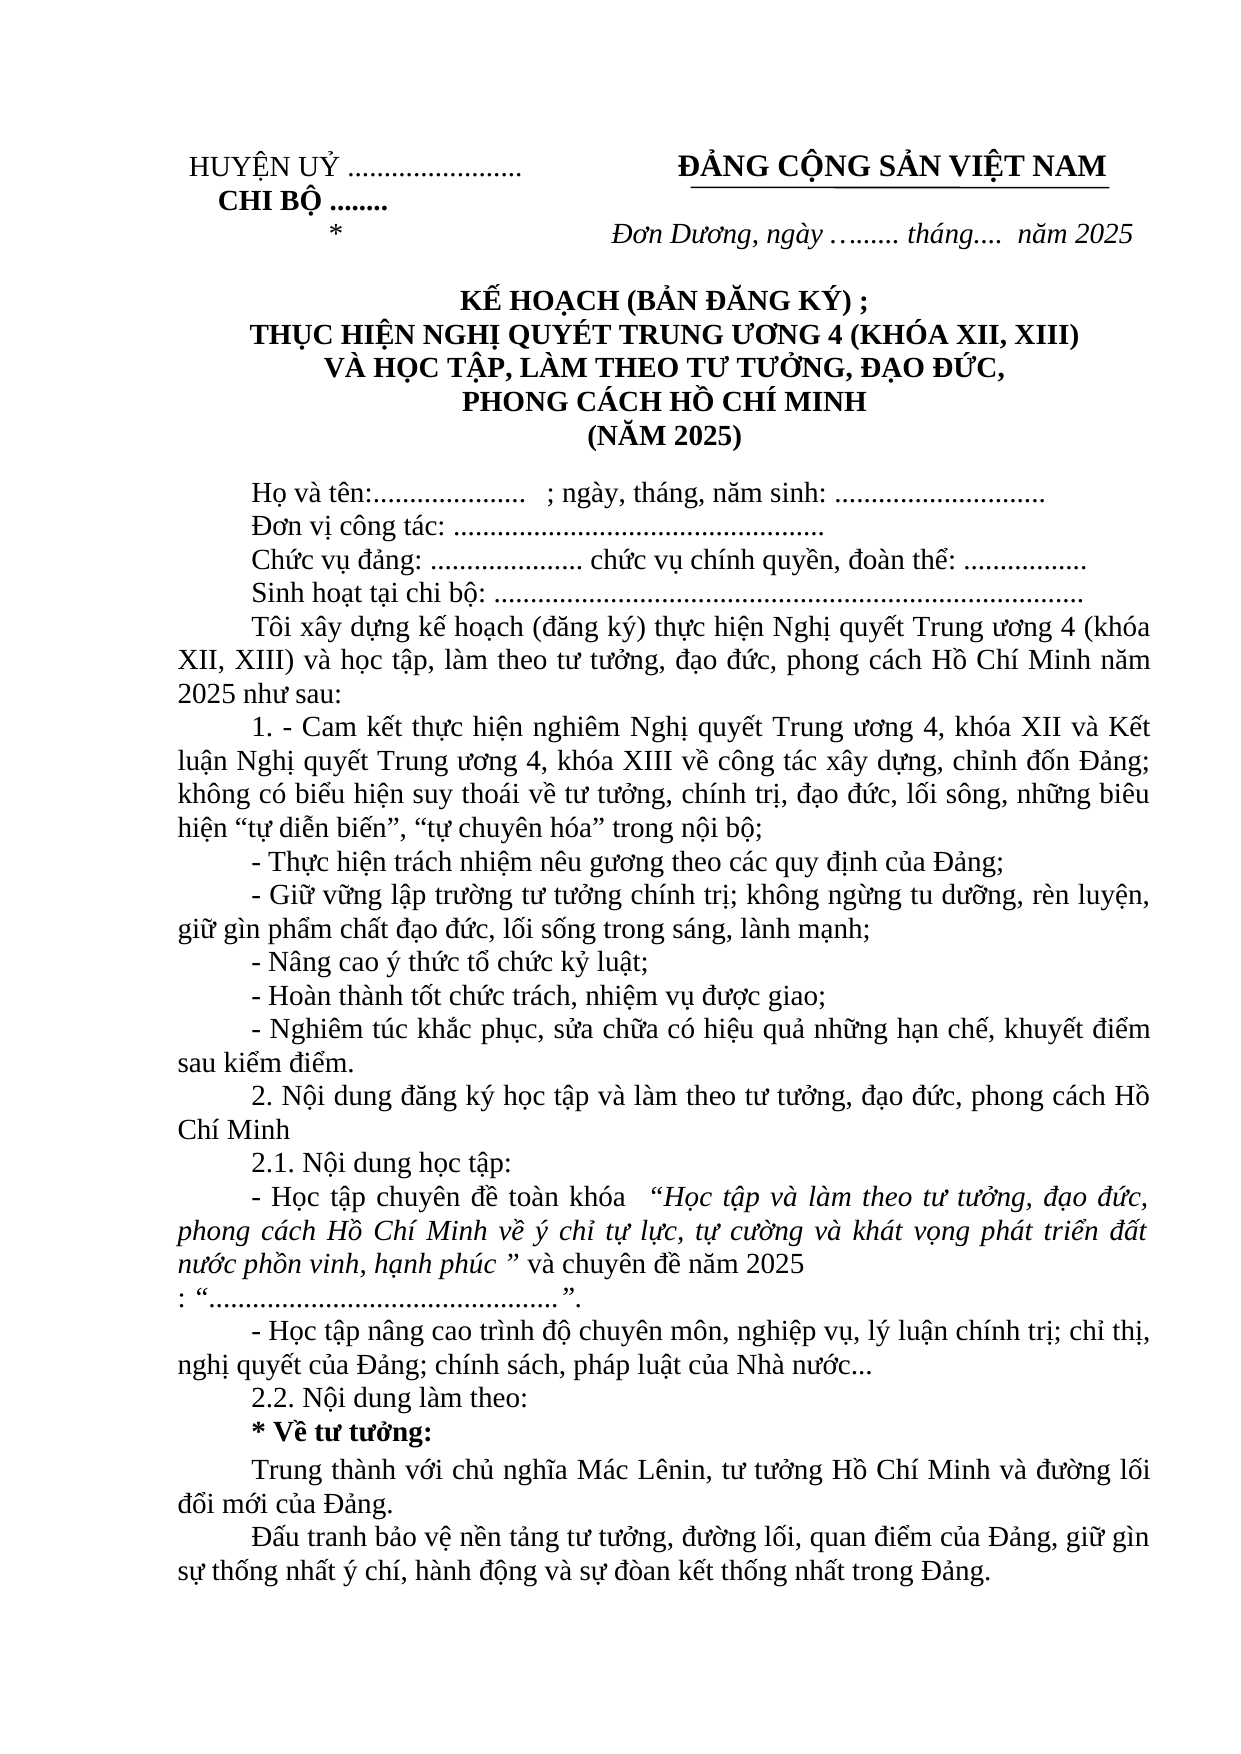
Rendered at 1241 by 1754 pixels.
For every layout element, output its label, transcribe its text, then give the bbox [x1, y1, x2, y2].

text 2.1. Nội dung học tập: [177, 1146, 1152, 1179]
text - Giữ vững lập trường tư tưởng chính trị; không ngừng tu dưỡng, rèn luyện, giữ gìn phẩm chất đạo đức, lối sống trong sáng, lành mạnh; [177, 877, 1152, 944]
text Sinh hoạt tại chi bộ: ................................................................................. [177, 575, 1152, 609]
text * Về tư tưởng: [177, 1414, 1157, 1447]
text - Học tập chuyên đề toàn khóa “Học tập và làm theo tư tưởng, đạo đức, phong cách Hồ Chí Minh về ý chỉ tự lực, tự cường và khát vọng phát triển đất nước phồn vinh, hạnh phúc ” và chuyên đề năm 2025 [177, 1179, 1152, 1280]
text THỤC HIỆN NGHỊ QUYÉT TRUNG ƯƠNG 4 (KHÓA XII, XIII) [177, 317, 1152, 351]
text (NĂM 2025) [177, 418, 1152, 451]
text - Hoàn thành tốt chức trách, nhiệm vụ được giao; [177, 978, 1152, 1011]
text Họ và tên:..................... ; ngày, tháng, năm sinh: ............................. [177, 475, 1152, 508]
text VÀ HỌC TẬP, LÀM THEO TƯ TƯỞNG, ĐẠO ĐỨC, [177, 351, 1152, 384]
text : “................................................”. [177, 1280, 1152, 1313]
text Đơn vị công tác: ................................................... [177, 508, 1152, 542]
table_header HUYỆN UỶ ........................ ĐẢNG CỘNG SẢN VIỆT NAM CHI BỘ ........ * Đơn Dương, ngày …...... tháng.... năm 2025 [177, 147, 1152, 283]
text - Nâng cao ý thức tổ chức kỷ luật; [177, 944, 1152, 978]
text PHONG CÁCH HỒ CHÍ MINH [177, 384, 1152, 418]
text - Thực hiện trách nhiệm nêu gương theo các quy định của Đảng; [177, 844, 1152, 877]
text KẾ HOẠCH (BẢN ĐĂNG KÝ) ; [177, 283, 1152, 317]
text Trung thành với chủ nghĩa Mác Lênin, tư tưởng Hồ Chí Minh và đường lối đổi mới của Đảng. [177, 1452, 1152, 1519]
text - Học tập nâng cao trình độ chuyên môn, nghiệp vụ, lý luận chính trị; chỉ thị, nghị quyết của Đảng; chính sách, pháp luật của Nhà nước... [177, 1313, 1152, 1380]
text Đấu tranh bảo vệ nền tảng tư tưởng, đường lối, quan điểm của Đảng, giữ gìn sự thống nhất ý chí, hành động và sự đòan kết thống nhất trong Đảng. [177, 1519, 1152, 1587]
text 2. Nội dung đăng ký học tập và làm theo tư tưởng, đạo đức, phong cách Hồ Chí Minh [177, 1078, 1152, 1146]
text Tôi xây dựng kế hoạch (đăng ký) thực hiện Nghị quyết Trung ương 4 (khóa XII, XIII) và học tập, làm theo tư tưởng, đạo đức, phong cách Hồ Chí Minh năm 2025 như sau: [177, 609, 1152, 709]
text 1. - Cam kết thực hiện nghiêm Nghị quyết Trung ương 4, khóa XII và Kết luận Nghị quyết Trung ương 4, khóa XIII về công tác xây dựng, chỉnh đốn Đảng; không có biểu hiện suy thoái về tư tưởng, chính trị, đạo đức, lối sông, những biêu hiện “tự diễn biến”, “tự chuyên hóa” trong nội bộ; [177, 709, 1152, 844]
text Chức vụ đảng: ..................... chức vụ chính quyền, đoàn thể: ................. [177, 542, 1152, 575]
text 2.2. Nội dung làm theo: [177, 1380, 1152, 1414]
text - Nghiêm túc khắc phục, sửa chữa có hiệu quả những hạn chế, khuyết điểm sau kiểm điểm. [177, 1011, 1152, 1078]
